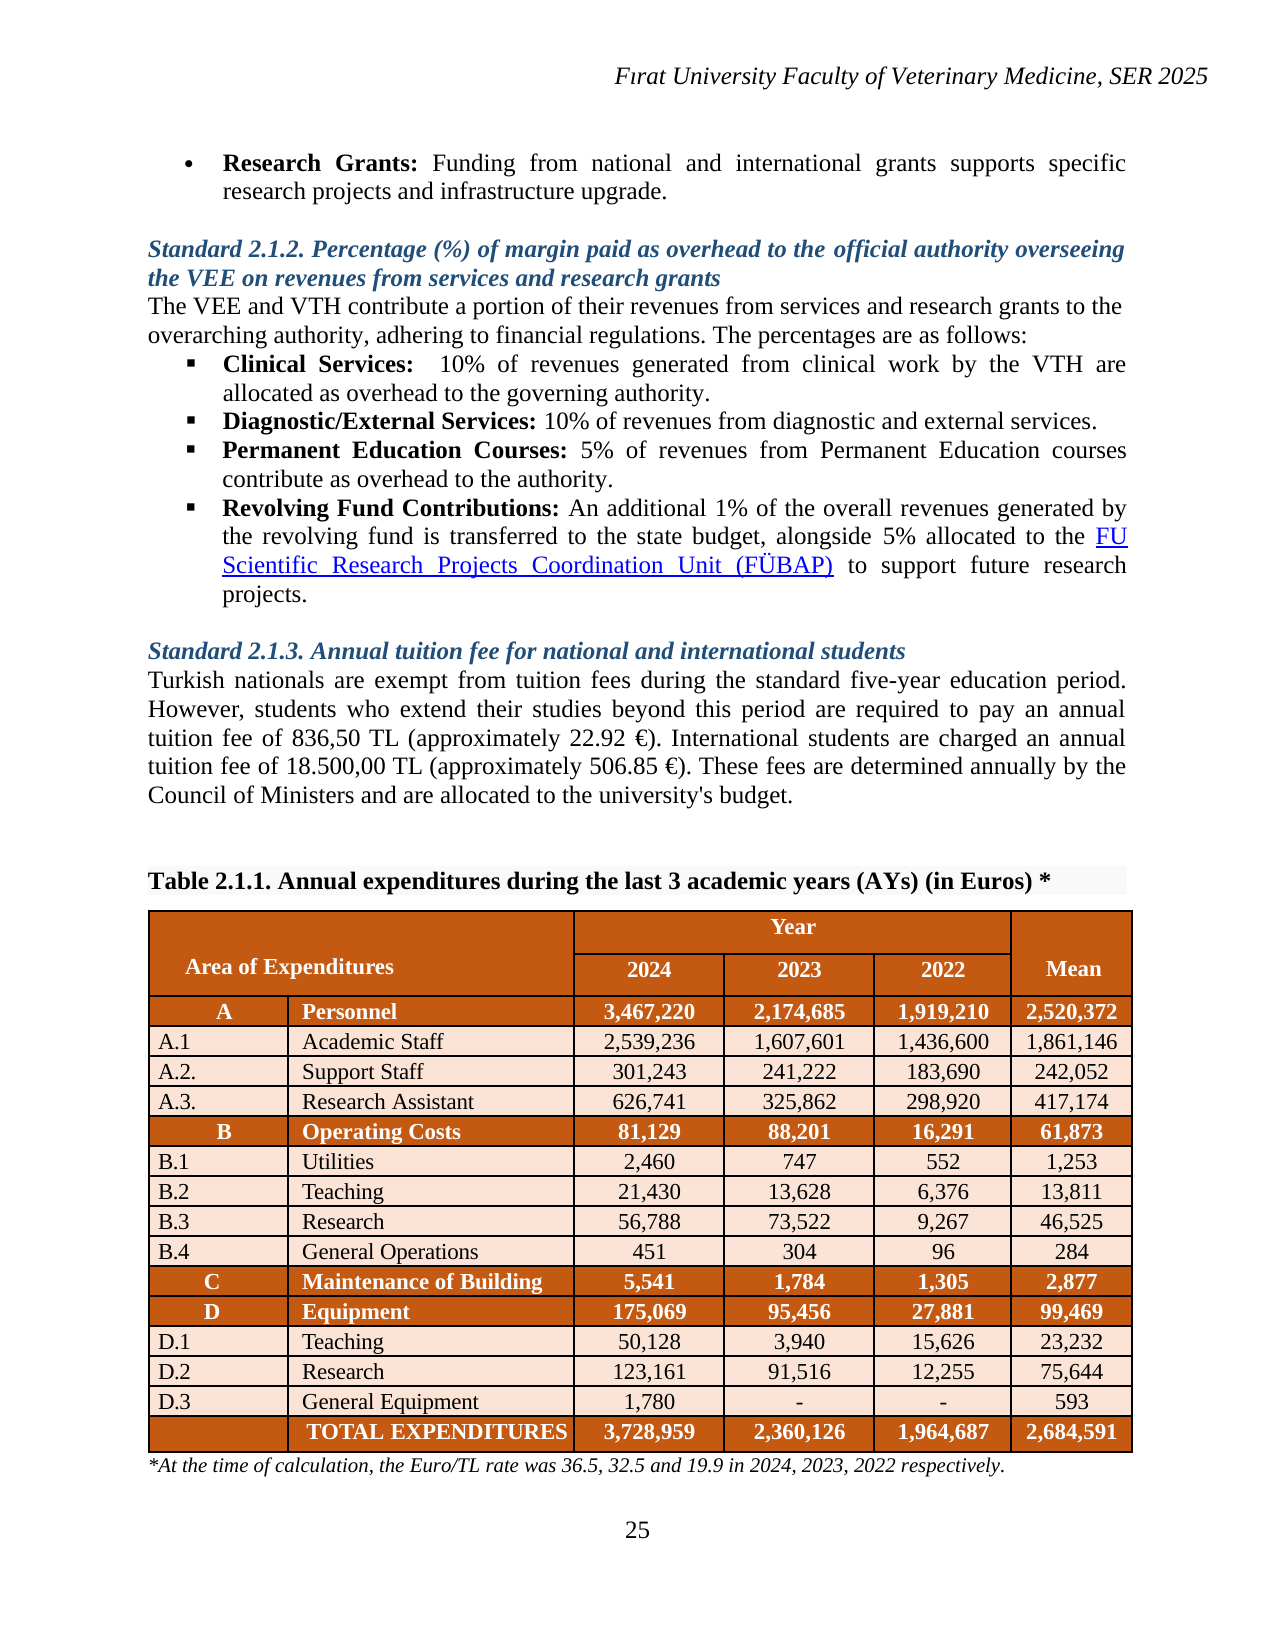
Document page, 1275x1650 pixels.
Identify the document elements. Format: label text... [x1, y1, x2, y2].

table_cell Maintenance of Building [289, 1267, 573, 1295]
table_cell 75,644 [1012, 1357, 1131, 1385]
text Table 2.1.1. Annual expenditures during the last 3 academic years (AYs) (in Euros) * [148, 866, 1127, 895]
table_cell Teaching [289, 1327, 573, 1355]
list Diagnostic/External Services: 10% of revenues from diagnostic and external services. [185, 406, 1127, 435]
table_header Area of Expenditures [150, 912, 573, 995]
table_cell 2,877 [1012, 1267, 1131, 1295]
text Standard 2.1.3. Annual tuition fee for national and international students [148, 636, 1127, 665]
table_cell TOTAL EXPENDITURES [289, 1417, 573, 1451]
table_cell 96 [875, 1237, 1010, 1265]
table_header Year [575, 912, 1010, 953]
table_cell General Operations [289, 1237, 573, 1265]
table_cell 2,520,372 [1012, 997, 1131, 1025]
table_cell 46,525 [1012, 1207, 1131, 1235]
table_cell 6,376 [875, 1177, 1010, 1205]
table_cell B [150, 1117, 287, 1145]
table_cell 552 [875, 1147, 1010, 1175]
table_cell 95,456 [725, 1297, 873, 1325]
table_cell 2,174,685 [725, 997, 873, 1025]
text Turkish nationals are exempt from tuition fees during the standard five-year education period. However, students who extend their studies beyond this period are required to pay an annual tuition fee of 836,50 TL (approximately 22.92 €). International students are charged an annual tuition fee of 18.500,00 TL (approximately 506.85 €). These fees are determined annually by the Council of Ministers and are allocated to the university's budget. [148, 665, 1127, 809]
text *At the time of calculation, the Euro/TL rate was 36.5, 32.5 and 19.9 in 2024, 2023, 2022 respectively. [148, 1453, 1127, 1477]
table_cell B.3 [150, 1207, 287, 1235]
table_cell B.1 [150, 1147, 287, 1175]
table_cell 1,919,210 [875, 997, 1010, 1025]
table_cell 23,232 [1012, 1327, 1131, 1355]
table_cell Support Staff [289, 1057, 573, 1085]
table_cell Equipment [289, 1297, 573, 1325]
table_cell 298,920 [875, 1087, 1010, 1115]
table_cell 242,052 [1012, 1057, 1131, 1085]
table_cell 325,862 [725, 1087, 873, 1115]
table_cell 56,788 [575, 1207, 723, 1235]
table_cell 123,161 [575, 1357, 723, 1385]
table_cell 5,541 [575, 1267, 723, 1295]
table_cell 88,201 [725, 1117, 873, 1145]
table_cell A.2. [150, 1057, 287, 1085]
list Clinical Services: 10% of revenues generated from clinical work by the VTH are allocated as overhead to the governing authority. [185, 349, 1127, 406]
table_cell 9,267 [875, 1207, 1010, 1235]
table_cell 1,784 [725, 1267, 873, 1295]
table_cell D [150, 1297, 287, 1325]
table_cell General Equipment [289, 1387, 573, 1415]
table_cell 12,255 [875, 1357, 1010, 1385]
table_cell Utilities [289, 1147, 573, 1175]
list Permanent Education Courses: 5% of revenues from Permanent Education courses contribute as overhead to the authority. [185, 435, 1127, 493]
table_cell 3,728,959 [575, 1417, 723, 1451]
table_cell 2,460 [575, 1147, 723, 1175]
table_cell 1,436,600 [875, 1027, 1010, 1055]
table_cell 241,222 [725, 1057, 873, 1085]
table_cell 1,305 [875, 1267, 1010, 1295]
table_cell 50,128 [575, 1327, 723, 1355]
table_cell Academic Staff [289, 1027, 573, 1055]
table_cell 626,741 [575, 1087, 723, 1115]
table_cell 1,780 [575, 1387, 723, 1415]
table_cell A [150, 997, 287, 1025]
text Standard 2.1.2. Percentage (%) of margin paid as overhead to the official authority overseeing the VEE on revenues from services and research grants [148, 234, 1127, 291]
table_cell B.2 [150, 1177, 287, 1205]
table_cell A.3. [150, 1087, 287, 1115]
table_cell B.4 [150, 1237, 287, 1265]
table_cell 183,690 [875, 1057, 1010, 1085]
table_cell 21,430 [575, 1177, 723, 1205]
table_cell 16,291 [875, 1117, 1010, 1145]
table_cell 81,129 [575, 1117, 723, 1145]
table_cell 1,253 [1012, 1147, 1131, 1175]
table_cell 2024 [575, 955, 723, 995]
table_cell - [875, 1387, 1010, 1415]
table_cell A.1 [150, 1027, 287, 1055]
table_cell 15,626 [875, 1327, 1010, 1355]
table_cell 1,861,146 [1012, 1027, 1131, 1055]
text The VEE and VTH contribute a portion of their revenues from services and research grants to the overarching authority, adhering to financial regulations. The percentages are as follows: [148, 291, 1127, 349]
table_cell 284 [1012, 1237, 1131, 1265]
table_cell 451 [575, 1237, 723, 1265]
table_cell 304 [725, 1237, 873, 1265]
table_cell 2023 [725, 955, 873, 995]
table_cell Operating Costs [289, 1117, 573, 1145]
table_cell Research [289, 1357, 573, 1385]
table_cell Research Assistant [289, 1087, 573, 1115]
table_cell [150, 1417, 287, 1451]
table_cell C [150, 1267, 287, 1295]
table_header Mean [1012, 912, 1131, 995]
table_cell 73,522 [725, 1207, 873, 1235]
table_cell D.2 [150, 1357, 287, 1385]
table_cell 417,174 [1012, 1087, 1131, 1115]
table_cell 13,811 [1012, 1177, 1131, 1205]
table_cell Personnel [289, 997, 573, 1025]
table_cell Research [289, 1207, 573, 1235]
table_cell 61,873 [1012, 1117, 1131, 1145]
table_cell 3,940 [725, 1327, 873, 1355]
table_cell 301,243 [575, 1057, 723, 1085]
table_cell D.3 [150, 1387, 287, 1415]
table_cell 2022 [875, 955, 1010, 995]
table_cell 27,881 [875, 1297, 1010, 1325]
list Revolving Fund Contributions: An additional 1% of the overall revenues generated by the revolving fund is transferred to the state budget, alongside 5% allocated to the FU Scientific Research Projects Coordination Unit (FÜBAP) to support future research projects. [185, 493, 1127, 608]
table_cell D.1 [150, 1327, 287, 1355]
table_cell 3,467,220 [575, 997, 723, 1025]
table_cell 99,469 [1012, 1297, 1131, 1325]
table_cell 1,607,601 [725, 1027, 873, 1055]
table_cell 1,964,687 [875, 1417, 1010, 1451]
list Research Grants: Funding from national and international grants supports specific research projects and infrastructure upgrade. [185, 148, 1127, 205]
table_cell 175,069 [575, 1297, 723, 1325]
table_cell 2,360,126 [725, 1417, 873, 1451]
table_cell 593 [1012, 1387, 1131, 1415]
table_cell Teaching [289, 1177, 573, 1205]
table_cell 91,516 [725, 1357, 873, 1385]
table_cell - [725, 1387, 873, 1415]
table_cell 2,684,591 [1012, 1417, 1131, 1451]
table_cell 2,539,236 [575, 1027, 723, 1055]
table_cell 747 [725, 1147, 873, 1175]
table_cell 13,628 [725, 1177, 873, 1205]
